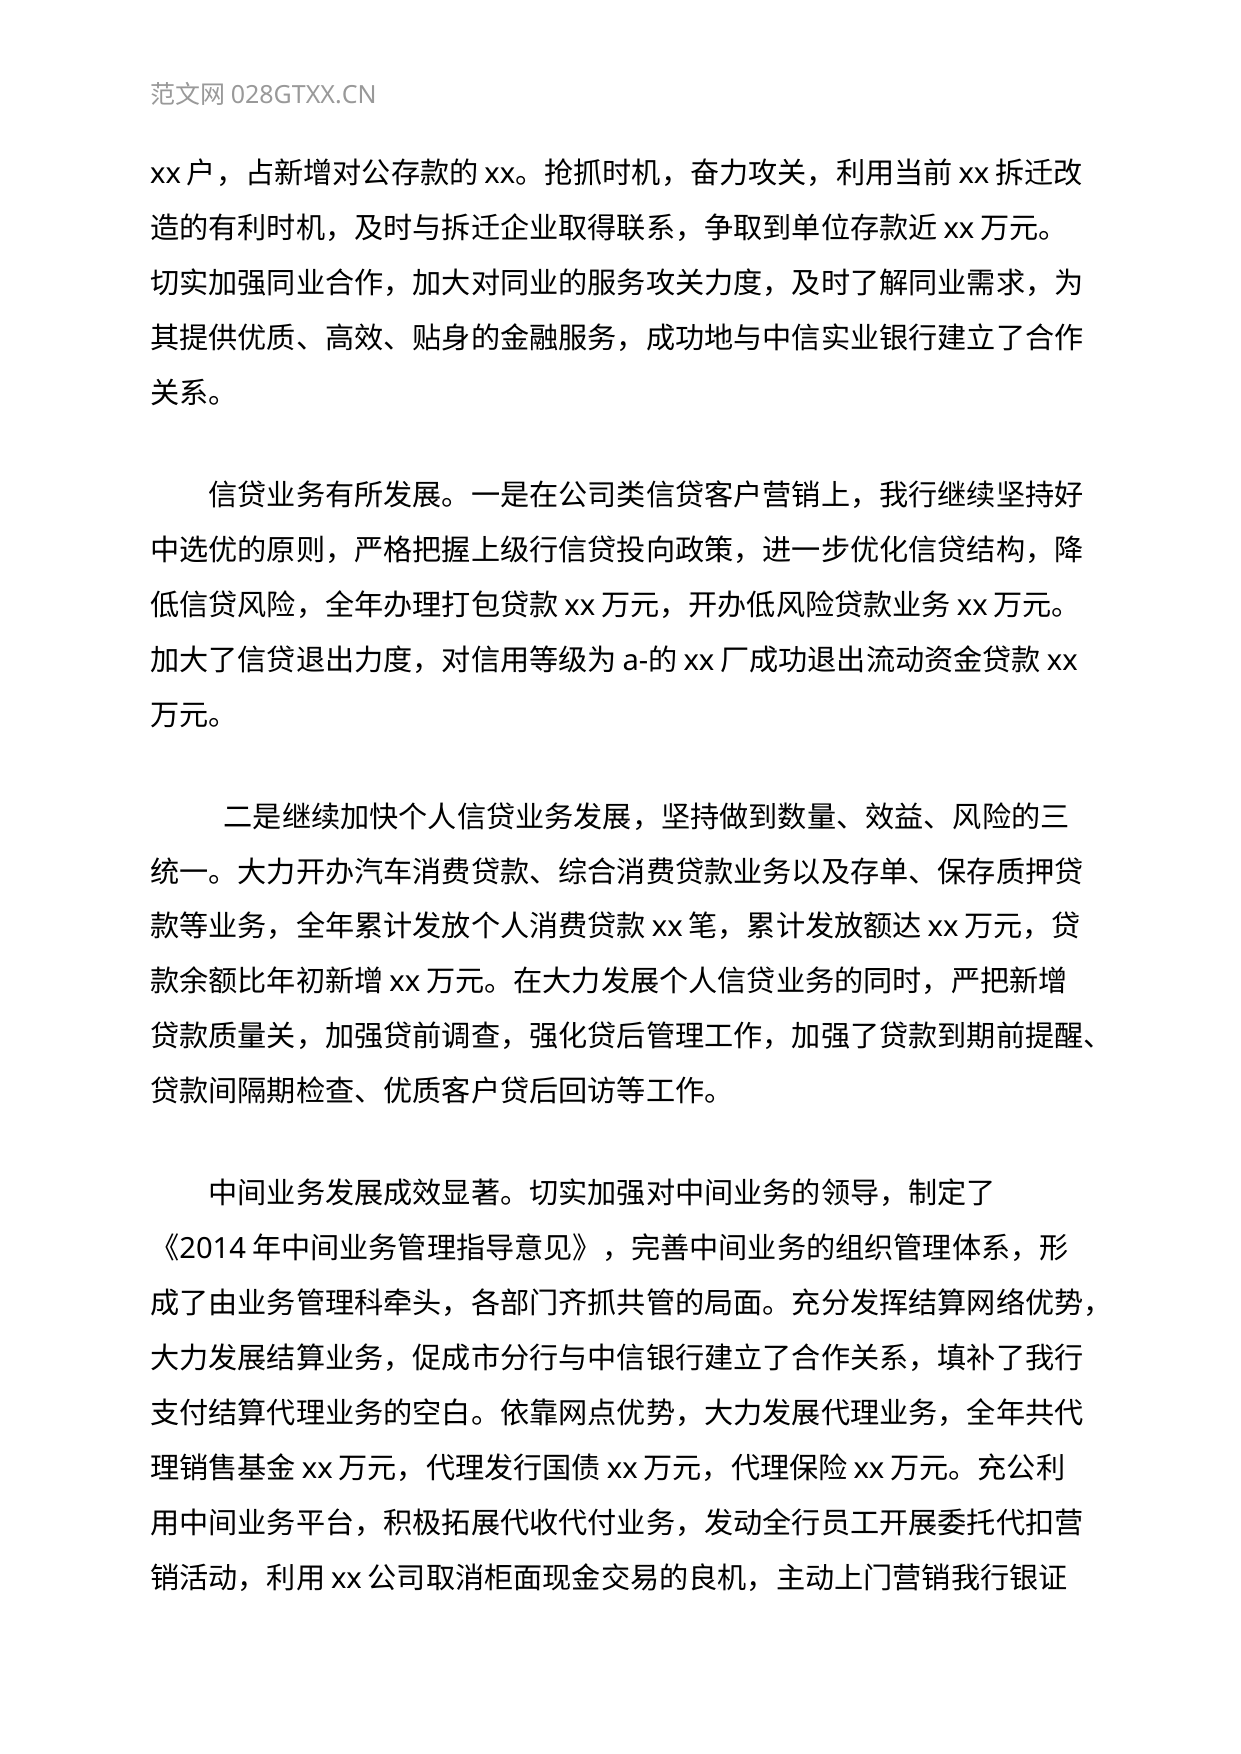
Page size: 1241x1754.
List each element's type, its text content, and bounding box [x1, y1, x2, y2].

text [150, 150, 1090, 412]
text 二是继续加快个人信贷业务发展，坚持做到数量、效益、风险的三统一。大力开办汽车消费贷款、综合消费贷款业务以及存单、保存质押贷款等业务，全年累计发放个人消费贷款xx笔，累计发放额达xx万元，贷款余额比年初新增xx万元。在大力发展个人信贷业务的同时，严把新增贷款质量关，加强贷前调查，强化贷后管理工作，加强了贷款到期前提醒、贷款间隔期检查、优质客户贷后回访等工作。 [150, 793, 1090, 1110]
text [150, 1170, 1090, 1597]
text 信贷业务有所发展。一是在公司类信贷客户营销上，我行继续坚持好中选优的原则，严格把握上级行信贷投向政策，进一步优化信贷结构，降低信贷风险，全年办理打包贷款xx万元，开办低风险贷款业务xx万元。加大了信贷退出力度，对信用等级为a-的xx厂成功退出流动资金贷款xx万元。 [150, 472, 1090, 734]
